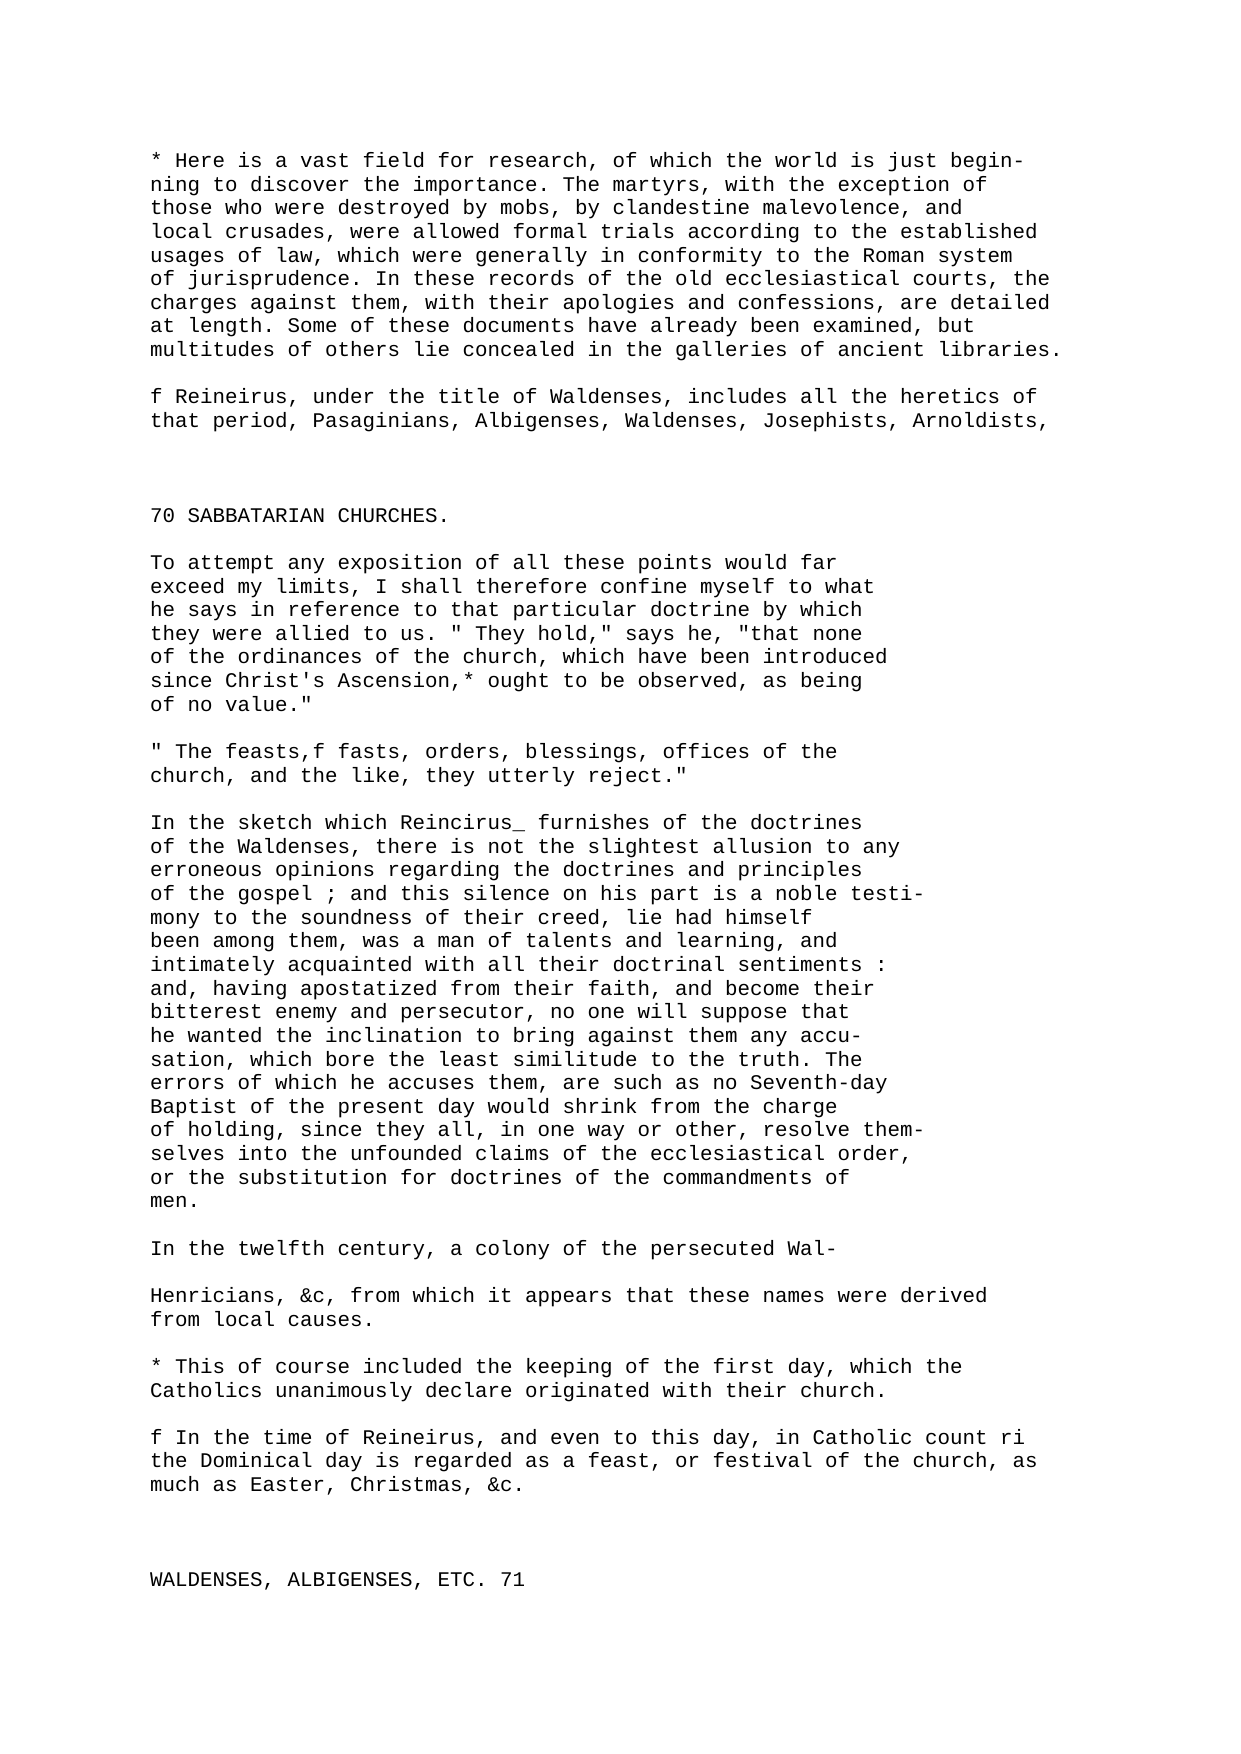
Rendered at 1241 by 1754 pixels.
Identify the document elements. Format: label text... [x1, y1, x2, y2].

text Catholics unanimously declare originated with their church. [150, 1379, 1090, 1403]
text men. [150, 1190, 1090, 1214]
text that period, Pasaginians, Albigenses, Waldenses, Josephists, Arnoldists, [150, 410, 1090, 434]
text exceed my limits, I shall therefore confine myself to what [150, 576, 1090, 599]
text bitterest enemy and persecutor, no one will suppose that [150, 1001, 1090, 1025]
text Baptist of the present day would shrink from the charge [150, 1096, 1090, 1119]
text of jurisprudence. In these records of the old ecclesiastical courts, the [150, 268, 1090, 292]
text intimately acquainted with all their doctrinal sentiments : [150, 954, 1090, 978]
text selves into the unfounded claims of the ecclesiastical order, [150, 1143, 1090, 1167]
text 70 SABBATARIAN CHURCHES. [150, 505, 1090, 528]
text To attempt any exposition of all these points would far [150, 552, 1090, 576]
text from local causes. [150, 1309, 1090, 1332]
text f Reineirus, under the title of Waldenses, includes all the heretics of [150, 386, 1090, 410]
text those who were destroyed by mobs, by clandestine malevolence, and [150, 197, 1090, 221]
text Henricians, &c, from which it appears that these names were derived [150, 1285, 1090, 1309]
text church, and the like, they utterly reject." [150, 765, 1090, 788]
text been among them, was a man of talents and learning, and [150, 930, 1090, 954]
text the Dominical day is regarded as a feast, or festival of the church, as [150, 1451, 1090, 1474]
text * This of course included the keeping of the first day, which the [150, 1356, 1090, 1379]
text he says in reference to that particular doctrine by which [150, 599, 1090, 623]
text errors of which he accuses them, are such as no Seventh-day [150, 1072, 1090, 1096]
text ning to discover the importance. The martyrs, with the exception of [150, 174, 1090, 197]
text usages of law, which were generally in conformity to the Roman system [150, 244, 1090, 268]
text charges against them, with their apologies and confessions, are detailed [150, 292, 1090, 316]
text WALDENSES, ALBIGENSES, ETC. 71 [150, 1569, 1090, 1592]
text at length. Some of these documents have already been examined, but [150, 316, 1090, 339]
text multitudes of others lie concealed in the galleries of ancient libraries. [150, 339, 1090, 363]
text sation, which bore the least similitude to the truth. The [150, 1048, 1090, 1072]
text f In the time of Reineirus, and even to this day, in Catholic count ri [150, 1427, 1090, 1451]
text since Christ's Ascension,* ought to be observed, as being [150, 670, 1090, 694]
text erroneous opinions regarding the doctrines and principles [150, 859, 1090, 883]
text * Here is a vast field for research, of which the world is just begin- [150, 150, 1090, 174]
text or the substitution for doctrines of the commandments of [150, 1167, 1090, 1190]
text of the ordinances of the church, which have been introduced [150, 647, 1090, 670]
text " The feasts,f fasts, orders, blessings, offices of the [150, 741, 1090, 765]
text In the sketch which Reincirus_ furnishes of the doctrines [150, 812, 1090, 836]
text of the Waldenses, there is not the slightest allusion to any [150, 836, 1090, 859]
text they were allied to us. " They hold," says he, "that none [150, 623, 1090, 647]
text of the gospel ; and this silence on his part is a noble testi- [150, 883, 1090, 907]
text he wanted the inclination to bring against them any accu- [150, 1025, 1090, 1048]
text local crusades, were allowed formal trials according to the established [150, 221, 1090, 244]
text and, having apostatized from their faith, and become their [150, 978, 1090, 1001]
text In the twelfth century, a colony of the persecuted Wal- [150, 1238, 1090, 1261]
text mony to the soundness of their creed, lie had himself [150, 907, 1090, 930]
text much as Easter, Christmas, &c. [150, 1474, 1090, 1498]
text of holding, since they all, in one way or other, resolve them- [150, 1119, 1090, 1143]
text of no value." [150, 694, 1090, 717]
